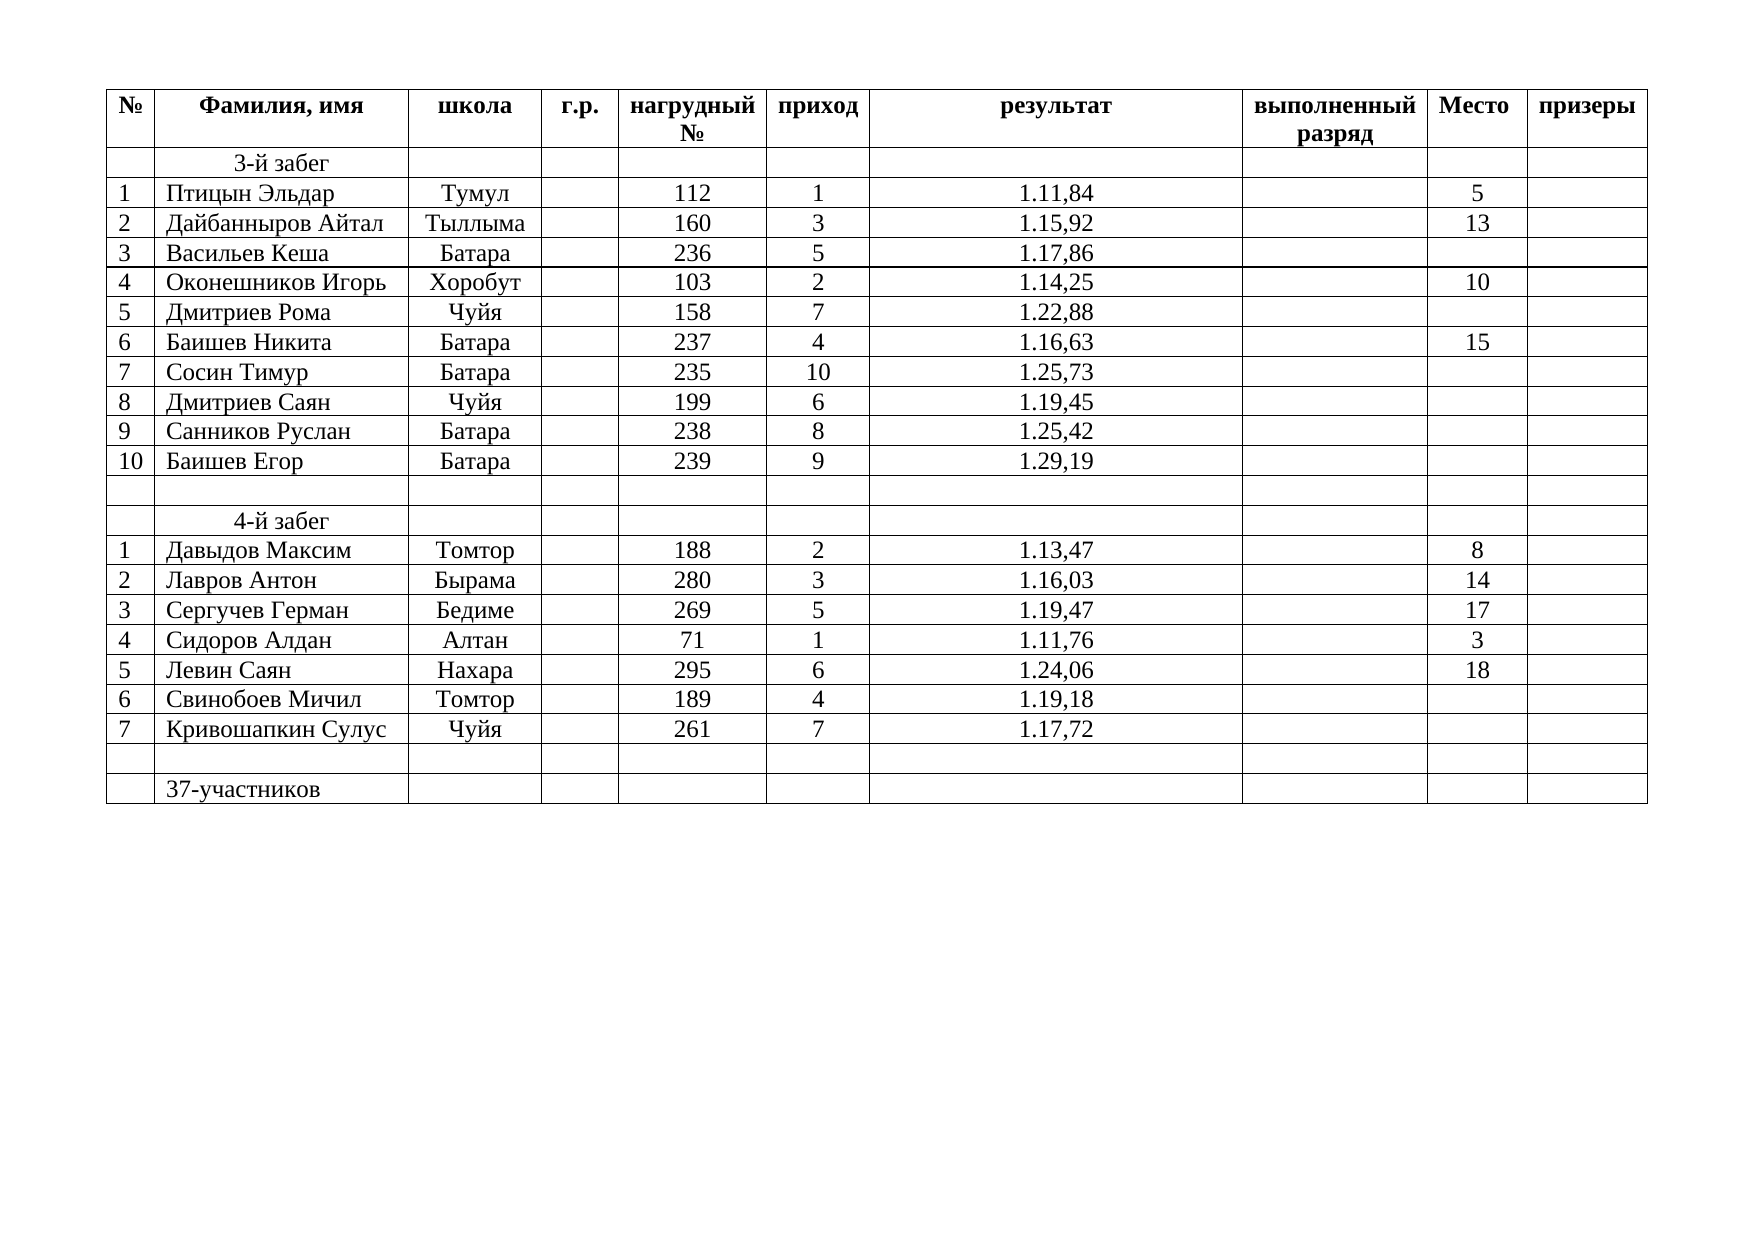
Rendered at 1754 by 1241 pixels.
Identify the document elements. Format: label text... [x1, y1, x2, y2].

table_cell [1243, 625, 1427, 654]
table_cell [1243, 357, 1427, 386]
table_cell [1243, 714, 1427, 743]
table_cell [1243, 685, 1427, 713]
table_cell 103 [619, 268, 766, 296]
table_cell 235 [619, 357, 766, 386]
table_cell призеры [1528, 90, 1647, 147]
table_cell 3 [107, 595, 154, 624]
table_cell 9 [107, 416, 154, 445]
table_cell 3 [767, 208, 869, 237]
table_cell 37-участников [155, 774, 408, 803]
table_cell [1528, 744, 1647, 773]
table_cell [542, 565, 618, 594]
table_cell [1528, 387, 1647, 415]
table_cell Батара [409, 357, 541, 386]
table_cell 1.25,42 [870, 416, 1242, 445]
table_cell 7 [767, 297, 869, 326]
table_cell 13 [1428, 208, 1527, 237]
table_cell [619, 744, 766, 773]
table_cell [1528, 208, 1647, 237]
table_cell Санников Руслан [155, 416, 408, 445]
table_cell Левин Саян [155, 655, 408, 683]
table_cell 2 [107, 565, 154, 594]
table_cell 2 [107, 208, 154, 237]
table_cell [767, 476, 869, 505]
table_cell 1 [107, 178, 154, 207]
table_cell [1243, 536, 1427, 564]
table_cell [542, 268, 618, 296]
table_cell Батара [409, 238, 541, 266]
table_cell Чуйя [409, 297, 541, 326]
table_cell 1.16,03 [870, 565, 1242, 594]
table_cell [542, 416, 618, 445]
table_cell Алтан [409, 625, 541, 654]
table_cell 8 [1428, 536, 1527, 564]
table_cell 5 [1428, 178, 1527, 207]
table_cell Тумул [409, 178, 541, 207]
table_cell [542, 476, 618, 505]
table_cell [1528, 416, 1647, 445]
table_cell [1243, 268, 1427, 296]
table_cell нагрудный № [619, 90, 766, 147]
table_cell 9 [767, 446, 869, 475]
table_cell [542, 655, 618, 683]
table_cell 237 [619, 327, 766, 356]
table_cell школа [409, 90, 541, 147]
table_cell [542, 774, 618, 803]
table_cell Чуйя [409, 714, 541, 743]
table_cell Бедиме [409, 595, 541, 624]
table_cell 1.17,86 [870, 238, 1242, 266]
table_cell 6 [107, 327, 154, 356]
table_cell [1528, 178, 1647, 207]
table_cell 1.13,47 [870, 536, 1242, 564]
table_cell [542, 357, 618, 386]
table_cell [1243, 744, 1427, 773]
table_cell Оконешников Игорь [155, 268, 408, 296]
table_cell [1528, 774, 1647, 803]
table_cell Свинобоев Мичил [155, 685, 408, 713]
table_cell Томтор [409, 536, 541, 564]
table_cell 5 [107, 655, 154, 683]
table_cell 5 [107, 297, 154, 326]
table_cell 158 [619, 297, 766, 326]
table_cell [1528, 714, 1647, 743]
table_cell [542, 744, 618, 773]
table_cell Батара [409, 416, 541, 445]
table_cell [542, 714, 618, 743]
table_cell [1428, 685, 1527, 713]
table_cell [767, 744, 869, 773]
table_cell [619, 148, 766, 177]
table_cell [1528, 655, 1647, 683]
table_cell 269 [619, 595, 766, 624]
table_cell результат [870, 90, 1242, 147]
table_cell [1243, 387, 1427, 415]
table_cell [1428, 774, 1527, 803]
table_cell Томтор [409, 685, 541, 713]
table_cell [1428, 416, 1527, 445]
table_cell [409, 148, 541, 177]
table_cell Тыллыма [409, 208, 541, 237]
table_cell Батара [409, 446, 541, 475]
table_cell 1.14,25 [870, 268, 1242, 296]
table_cell [542, 148, 618, 177]
table_cell 6 [767, 387, 869, 415]
table_cell [1428, 148, 1527, 177]
table_cell 112 [619, 178, 766, 207]
table_cell [1528, 625, 1647, 654]
table_cell [1243, 178, 1427, 207]
table_cell г.р. [542, 90, 618, 147]
table_cell 3 [1428, 625, 1527, 654]
table_cell [542, 625, 618, 654]
table_cell 71 [619, 625, 766, 654]
table_cell [107, 744, 154, 773]
table_cell [1243, 476, 1427, 505]
table_cell Нахара [409, 655, 541, 683]
table_cell [1243, 595, 1427, 624]
table_cell [409, 476, 541, 505]
table_cell 295 [619, 655, 766, 683]
table_cell 4 [767, 685, 869, 713]
table_cell [1428, 744, 1527, 773]
table_cell [1243, 565, 1427, 594]
table_cell 6 [107, 685, 154, 713]
table_cell [619, 476, 766, 505]
table_cell [542, 178, 618, 207]
table_cell 5 [767, 595, 869, 624]
table_cell выполненный разряд [1243, 90, 1427, 147]
table_cell [1243, 416, 1427, 445]
table_cell 1.17,72 [870, 714, 1242, 743]
table_cell [1243, 446, 1427, 475]
table_cell 1.29,19 [870, 446, 1242, 475]
table_cell 1.19,45 [870, 387, 1242, 415]
table_cell 4-й забег [155, 506, 408, 534]
table_cell 3 [767, 565, 869, 594]
table_cell [767, 148, 869, 177]
table_cell 10 [107, 446, 154, 475]
table_cell [107, 774, 154, 803]
table_cell 1.19,18 [870, 685, 1242, 713]
table_cell Хоробут [409, 268, 541, 296]
table_cell [1243, 655, 1427, 683]
table_cell Дайбанныров Айтал [155, 208, 408, 237]
table_cell [1428, 387, 1527, 415]
table_cell 1.25,73 [870, 357, 1242, 386]
table_cell [542, 208, 618, 237]
table_cell [1428, 446, 1527, 475]
table_cell [1243, 506, 1427, 534]
table_cell [870, 148, 1242, 177]
table_cell 1.24,06 [870, 655, 1242, 683]
table_cell 1.11,76 [870, 625, 1242, 654]
table_cell [107, 476, 154, 505]
table_cell [1528, 327, 1647, 356]
table_cell [767, 774, 869, 803]
table_cell [155, 476, 408, 505]
table_cell Дмитриев Саян [155, 387, 408, 415]
table_cell 8 [767, 416, 869, 445]
table_cell Лавров Антон [155, 565, 408, 594]
table_cell Сосин Тимур [155, 357, 408, 386]
table_cell 189 [619, 685, 766, 713]
table_cell [107, 506, 154, 534]
table_cell [1428, 714, 1527, 743]
table_cell 160 [619, 208, 766, 237]
table_cell [1528, 595, 1647, 624]
table_cell 10 [767, 357, 869, 386]
table_cell Фамилия, имя [155, 90, 408, 147]
table_cell [542, 506, 618, 534]
table_cell 188 [619, 536, 766, 564]
table_cell [542, 685, 618, 713]
table_cell Батара [409, 327, 541, 356]
table_cell 280 [619, 565, 766, 594]
table_cell [1428, 238, 1527, 266]
table_cell [1243, 208, 1427, 237]
table_cell [1428, 297, 1527, 326]
table_cell [542, 536, 618, 564]
table_cell [409, 774, 541, 803]
table_cell [155, 744, 408, 773]
table_cell № [107, 90, 154, 147]
table_cell [1528, 565, 1647, 594]
table_cell [542, 238, 618, 266]
table_cell Баишев Егор [155, 446, 408, 475]
table_cell Бырама [409, 565, 541, 594]
table_cell 236 [619, 238, 766, 266]
table_cell приход [767, 90, 869, 147]
table_cell 7 [107, 357, 154, 386]
table_cell 1 [107, 536, 154, 564]
table_cell 17 [1428, 595, 1527, 624]
table_cell 1 [767, 625, 869, 654]
table_cell [542, 297, 618, 326]
table_cell 2 [767, 268, 869, 296]
table_cell Дмитриев Рома [155, 297, 408, 326]
table_cell 15 [1428, 327, 1527, 356]
table_cell [1243, 327, 1427, 356]
table_cell [1428, 357, 1527, 386]
table_cell [1528, 476, 1647, 505]
table_cell 7 [107, 714, 154, 743]
table_cell [619, 774, 766, 803]
table_cell [1243, 297, 1427, 326]
table_cell 8 [107, 387, 154, 415]
table_cell 2 [767, 536, 869, 564]
table_cell 6 [767, 655, 869, 683]
table_cell Баишев Никита [155, 327, 408, 356]
table_cell [870, 774, 1242, 803]
table_cell [542, 327, 618, 356]
table_cell [409, 506, 541, 534]
table_cell [107, 148, 154, 177]
table_cell [1528, 536, 1647, 564]
table_cell Васильев Кеша [155, 238, 408, 266]
table_cell Сидоров Алдан [155, 625, 408, 654]
table_cell Чуйя [409, 387, 541, 415]
table_cell [1528, 357, 1647, 386]
table_cell [1528, 446, 1647, 475]
table_cell [1243, 774, 1427, 803]
table_cell 1.11,84 [870, 178, 1242, 207]
table_cell 10 [1428, 268, 1527, 296]
table_cell [1528, 506, 1647, 534]
table_cell [1528, 238, 1647, 266]
table_cell 3 [107, 238, 154, 266]
table_cell [619, 506, 766, 534]
table_cell 1 [767, 178, 869, 207]
table_cell [542, 595, 618, 624]
table_cell 261 [619, 714, 766, 743]
table_cell 14 [1428, 565, 1527, 594]
table_cell [870, 744, 1242, 773]
table_cell 199 [619, 387, 766, 415]
table_cell [409, 744, 541, 773]
table_cell 18 [1428, 655, 1527, 683]
table_cell [1428, 506, 1527, 534]
table_cell Сергучев Герман [155, 595, 408, 624]
table_cell 239 [619, 446, 766, 475]
table_cell 1.22,88 [870, 297, 1242, 326]
table_cell [1243, 238, 1427, 266]
table_cell 5 [767, 238, 869, 266]
table_cell 1.16,63 [870, 327, 1242, 356]
table_cell Давыдов Максим [155, 536, 408, 564]
table_cell [870, 476, 1242, 505]
table_cell [870, 506, 1242, 534]
table_cell [1528, 148, 1647, 177]
table_cell [1528, 685, 1647, 713]
table_cell 7 [767, 714, 869, 743]
table_cell Место [1428, 90, 1527, 147]
table_cell Птицын Эльдар [155, 178, 408, 207]
table_cell [1243, 148, 1427, 177]
table_cell [1528, 297, 1647, 326]
table_cell 4 [107, 268, 154, 296]
table_cell 4 [767, 327, 869, 356]
table_cell [542, 446, 618, 475]
table_cell 4 [107, 625, 154, 654]
table_cell [1428, 476, 1527, 505]
table_cell Кривошапкин Сулус [155, 714, 408, 743]
table_cell [1528, 268, 1647, 296]
table_cell [767, 506, 869, 534]
table_cell 238 [619, 416, 766, 445]
table_cell 1.19,47 [870, 595, 1242, 624]
table_cell [542, 387, 618, 415]
table_cell 3-й забег [155, 148, 408, 177]
table_cell 1.15,92 [870, 208, 1242, 237]
